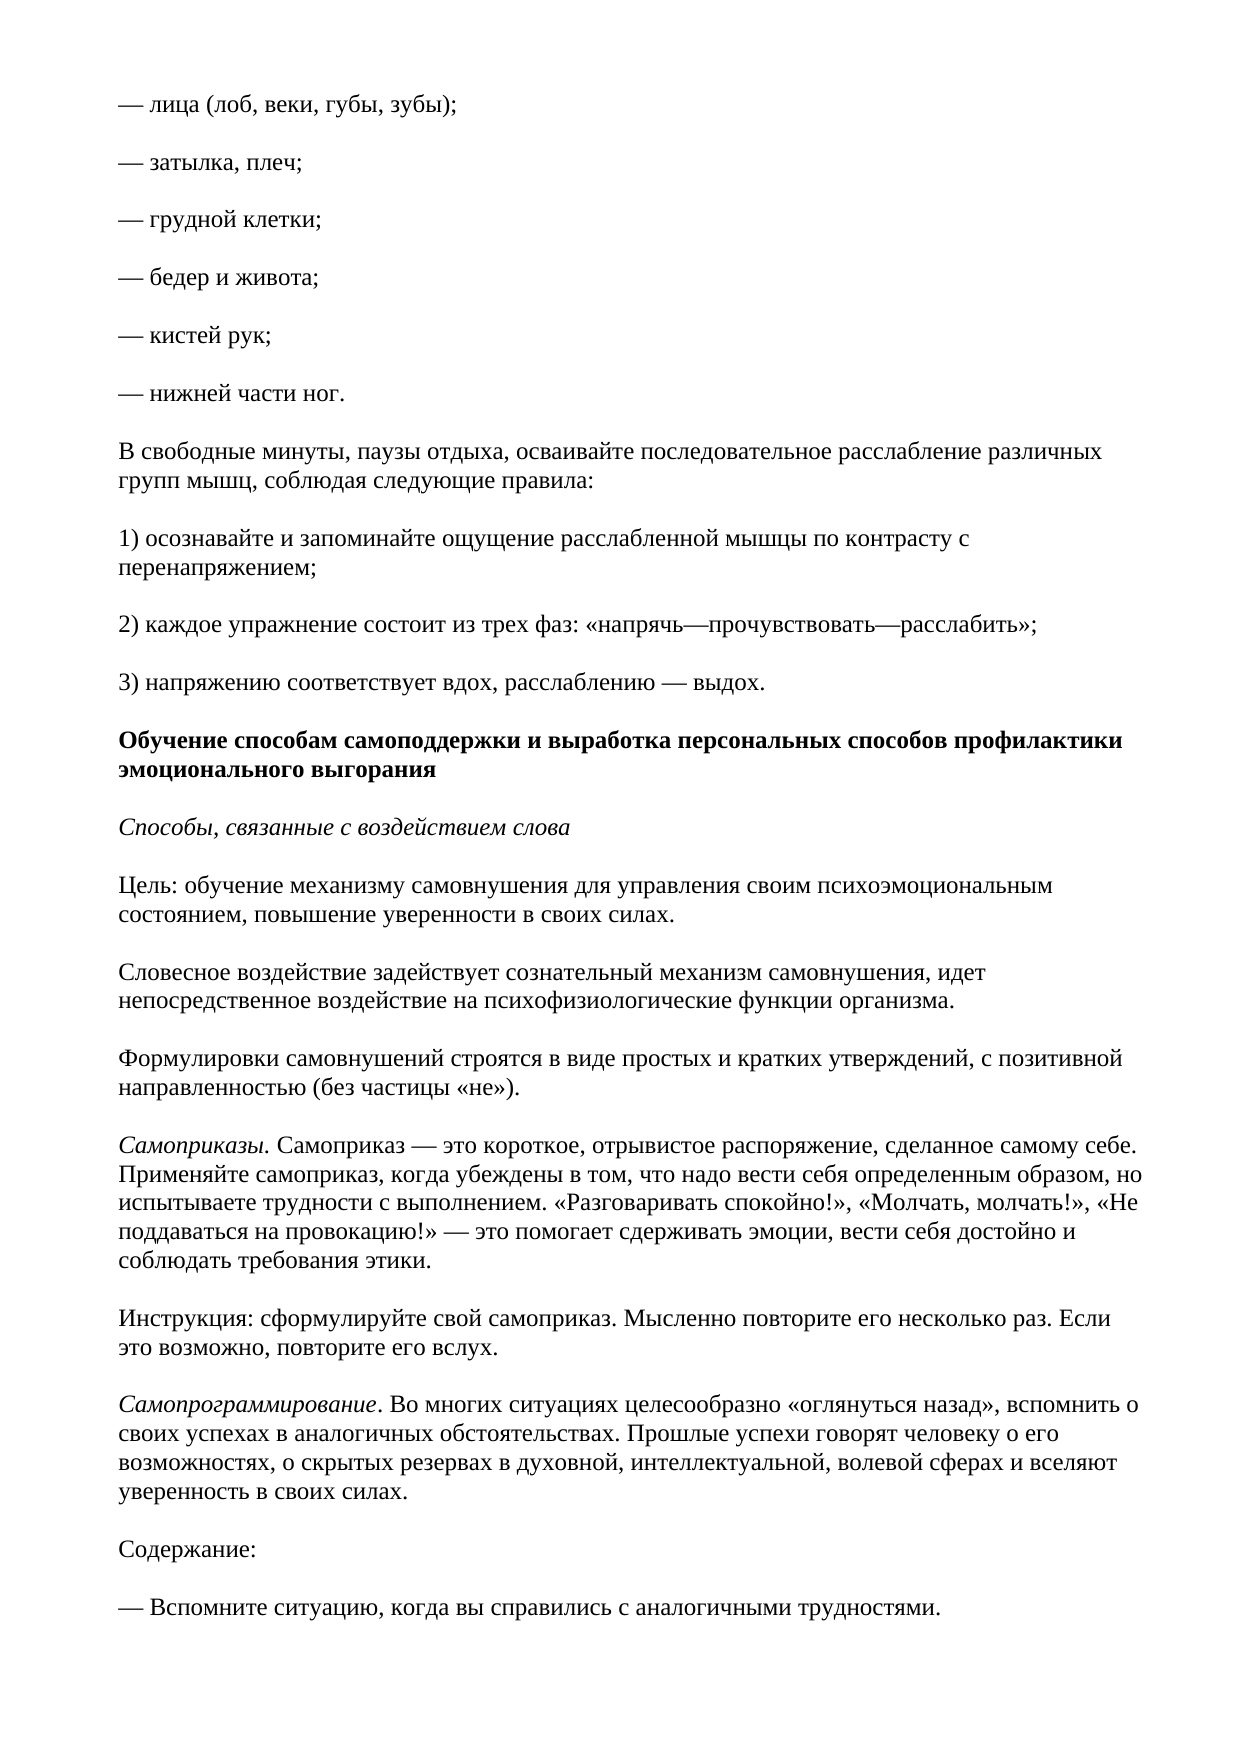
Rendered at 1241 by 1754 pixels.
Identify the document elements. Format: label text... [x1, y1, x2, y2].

text Обучение способам самоподдержки и выработка персональных способов профилактики эмоционального выгорания [118, 725, 1152, 783]
text Словесное воздействие задействует сознательный механизм самовнушения, идет непосредственное воздействие на психофизиологические функции организма. [118, 957, 1152, 1014]
text — лица (лоб, веки, губы, зубы); [118, 89, 1152, 117]
text — кистей рук; [118, 320, 1152, 349]
text 2) каждое упражнение состоит из трех фаз: «напрячь—прочувствовать—расслабить»; [118, 609, 1152, 638]
text Самопрограммирование. Во многих ситуациях целесообразно «оглянуться назад», вспомнить о своих успехах в аналогичных обстоятельствах. Прошлые успехи говорят человеку о его возможностях, о скрытых резервах в духовной, интеллектуальной, волевой сферах и вселяют уверенность в своих силах. [118, 1389, 1152, 1504]
text — затылка, плеч; [118, 147, 1152, 175]
text — грудной клетки; [118, 204, 1152, 233]
text — бедер и живота; [118, 262, 1152, 291]
text 3) напряжению соответствует вдох, расслаблению — выдох. [118, 667, 1152, 696]
text 1) осознавайте и запоминайте ощущение расслабленной мышцы по контрасту с перенапряжением; [118, 523, 1152, 580]
text Инструкция: сформулируйте свой самоприказ. Мысленно повторите его несколько раз. Если это возможно, повторите его вслух. [118, 1303, 1152, 1360]
text — Вспомните ситуацию, когда вы справились с аналогичными трудностями. [118, 1592, 1152, 1620]
text Содержание: [118, 1534, 1152, 1562]
text Самоприказы. Самоприказ — это короткое, отрывистое распоряжение, сделанное самому себе. Применяйте самоприказ, когда убеждены в том, что надо вести себя определенным образом, но испытываете трудности с выполнением. «Разговаривать спокойно!», «Молчать, молчать!», «Не поддаваться на провокацию!» — это помогает сдерживать эмоции, вести себя достойно и соблюдать требования этики. [118, 1130, 1152, 1274]
text Формулировки самовнушений строятся в виде простых и кратких утверждений, с позитивной направленностью (без частицы «не»). [118, 1043, 1152, 1101]
text Цель: обучение механизму самовнушения для управления своим психоэмоциональным состоянием, повышение уверенности в своих силах. [118, 870, 1152, 927]
text Способы, связанные с воздействием слова [118, 812, 1152, 841]
text В свободные минуты, паузы отдыха, осваивайте последовательное расслабление различных групп мышц, соблюдая следующие правила: [118, 436, 1152, 494]
text — нижней части ног. [118, 378, 1152, 407]
